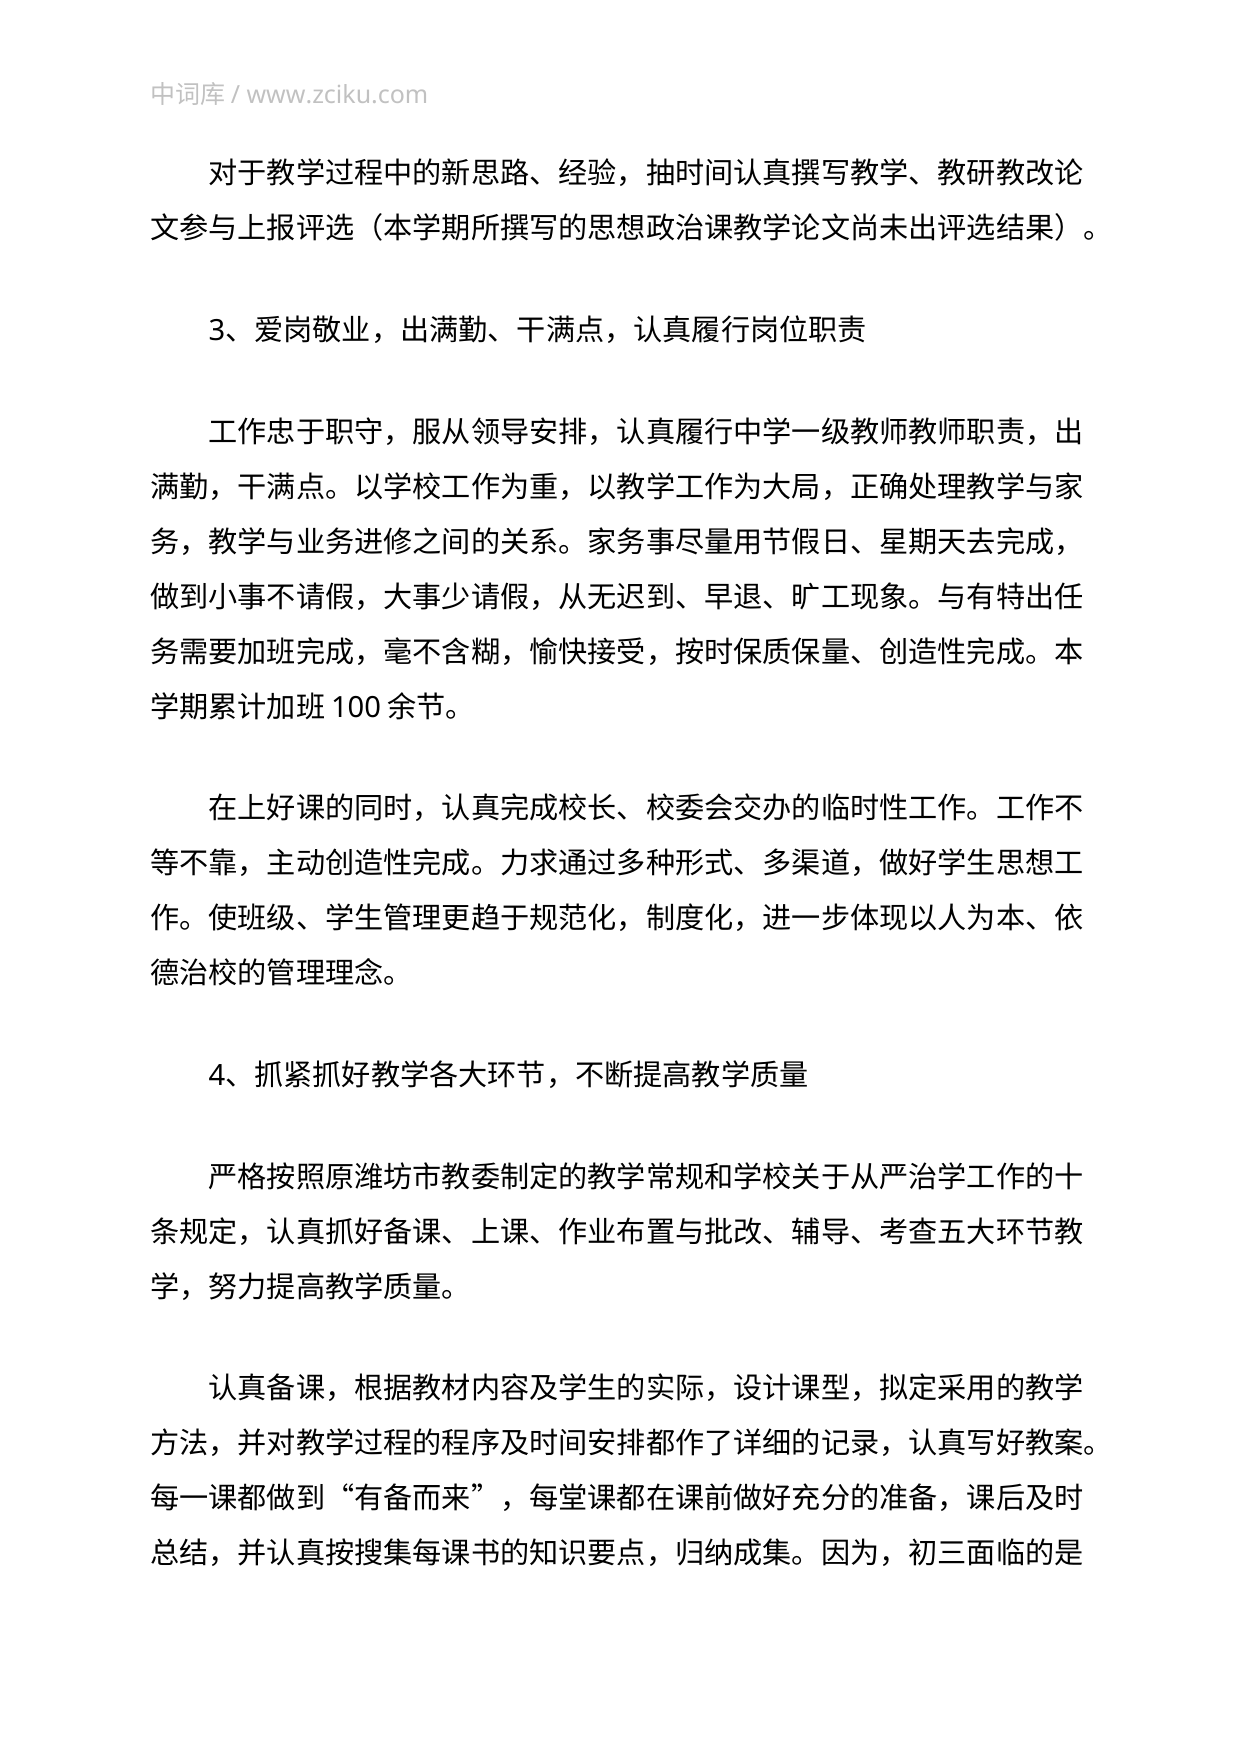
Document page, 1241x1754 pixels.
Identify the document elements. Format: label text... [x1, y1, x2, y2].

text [150, 1365, 1090, 1572]
text 对于教学过程中的新思路、经验，抽时间认真撰写教学、教研教改论文参与上报评选（本学期所撰写的思想政治课教学论文尚未出评选结果）。 [150, 150, 1090, 247]
text 4、抓紧抓好教学各大环节，不断提高教学质量 [150, 1052, 1090, 1094]
text 工作忠于职守，服从领导安排，认真履行中学一级教师教师职责，出满勤，干满点。以学校工作为重，以教学工作为大局，正确处理教学与家务，教学与业务进修之间的关系。家务事尽量用节假日、星期天去完成，做到小事不请假，大事少请假，从无迟到、早退、旷工现象。与有特出任务需要加班完成，毫不含糊，愉快接受，按时保质保量、创造性完成。本学期累计加班100余节。 [150, 409, 1090, 726]
text 在上好课的同时，认真完成校长、校委会交办的临时性工作。工作不等不靠，主动创造性完成。力求通过多种形式、多渠道，做好学生思想工作。使班级、学生管理更趋于规范化，制度化，进一步体现以人为本、依德治校的管理理念。 [150, 785, 1090, 992]
text 3、爱岗敬业，出满勤、干满点，认真履行岗位职责 [150, 307, 1090, 349]
text 严格按照原潍坊市教委制定的教学常规和学校关于从严治学工作的十条规定，认真抓好备课、上课、作业布置与批改、辅导、考查五大环节教学，努力提高教学质量。 [150, 1153, 1090, 1306]
